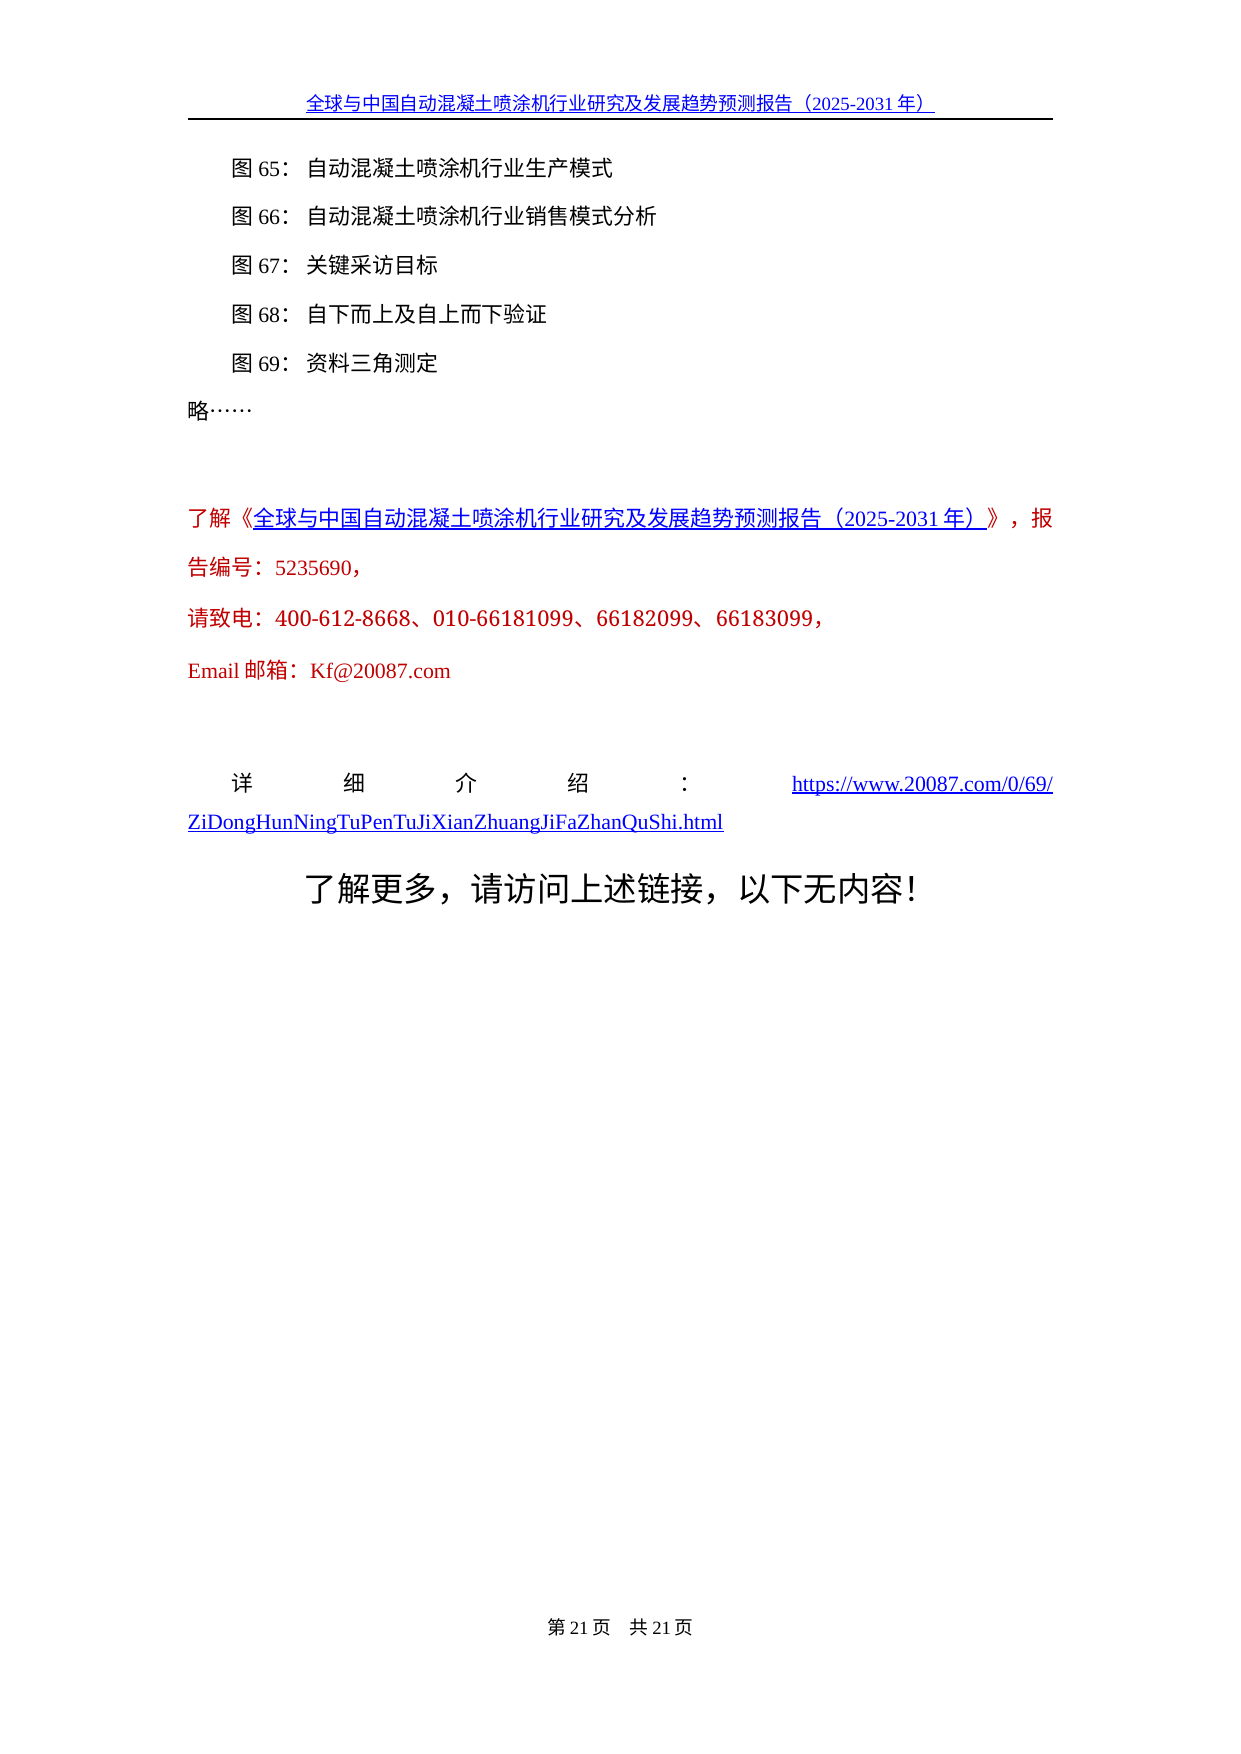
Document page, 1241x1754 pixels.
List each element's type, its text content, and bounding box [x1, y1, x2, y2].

text 请致电：400-612-8668、010-66181099、66182099、66183099， [187, 601, 1053, 633]
text Email邮箱：Kf@20087.com [187, 652, 1053, 685]
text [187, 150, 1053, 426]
text 了解《全球与中国自动混凝土喷涂机行业研究及发展趋势预测报告（2025-2031年）》，报告编号：5235690， [187, 500, 1053, 582]
text 详细介绍：https://www.20087.com/0/69/ZiDongHunNingTuPenTuJiXianZhuangJiFaZhanQuShi.html [187, 765, 1053, 838]
title 了解更多，请访问上述链接，以下无内容！ [187, 854, 1053, 919]
